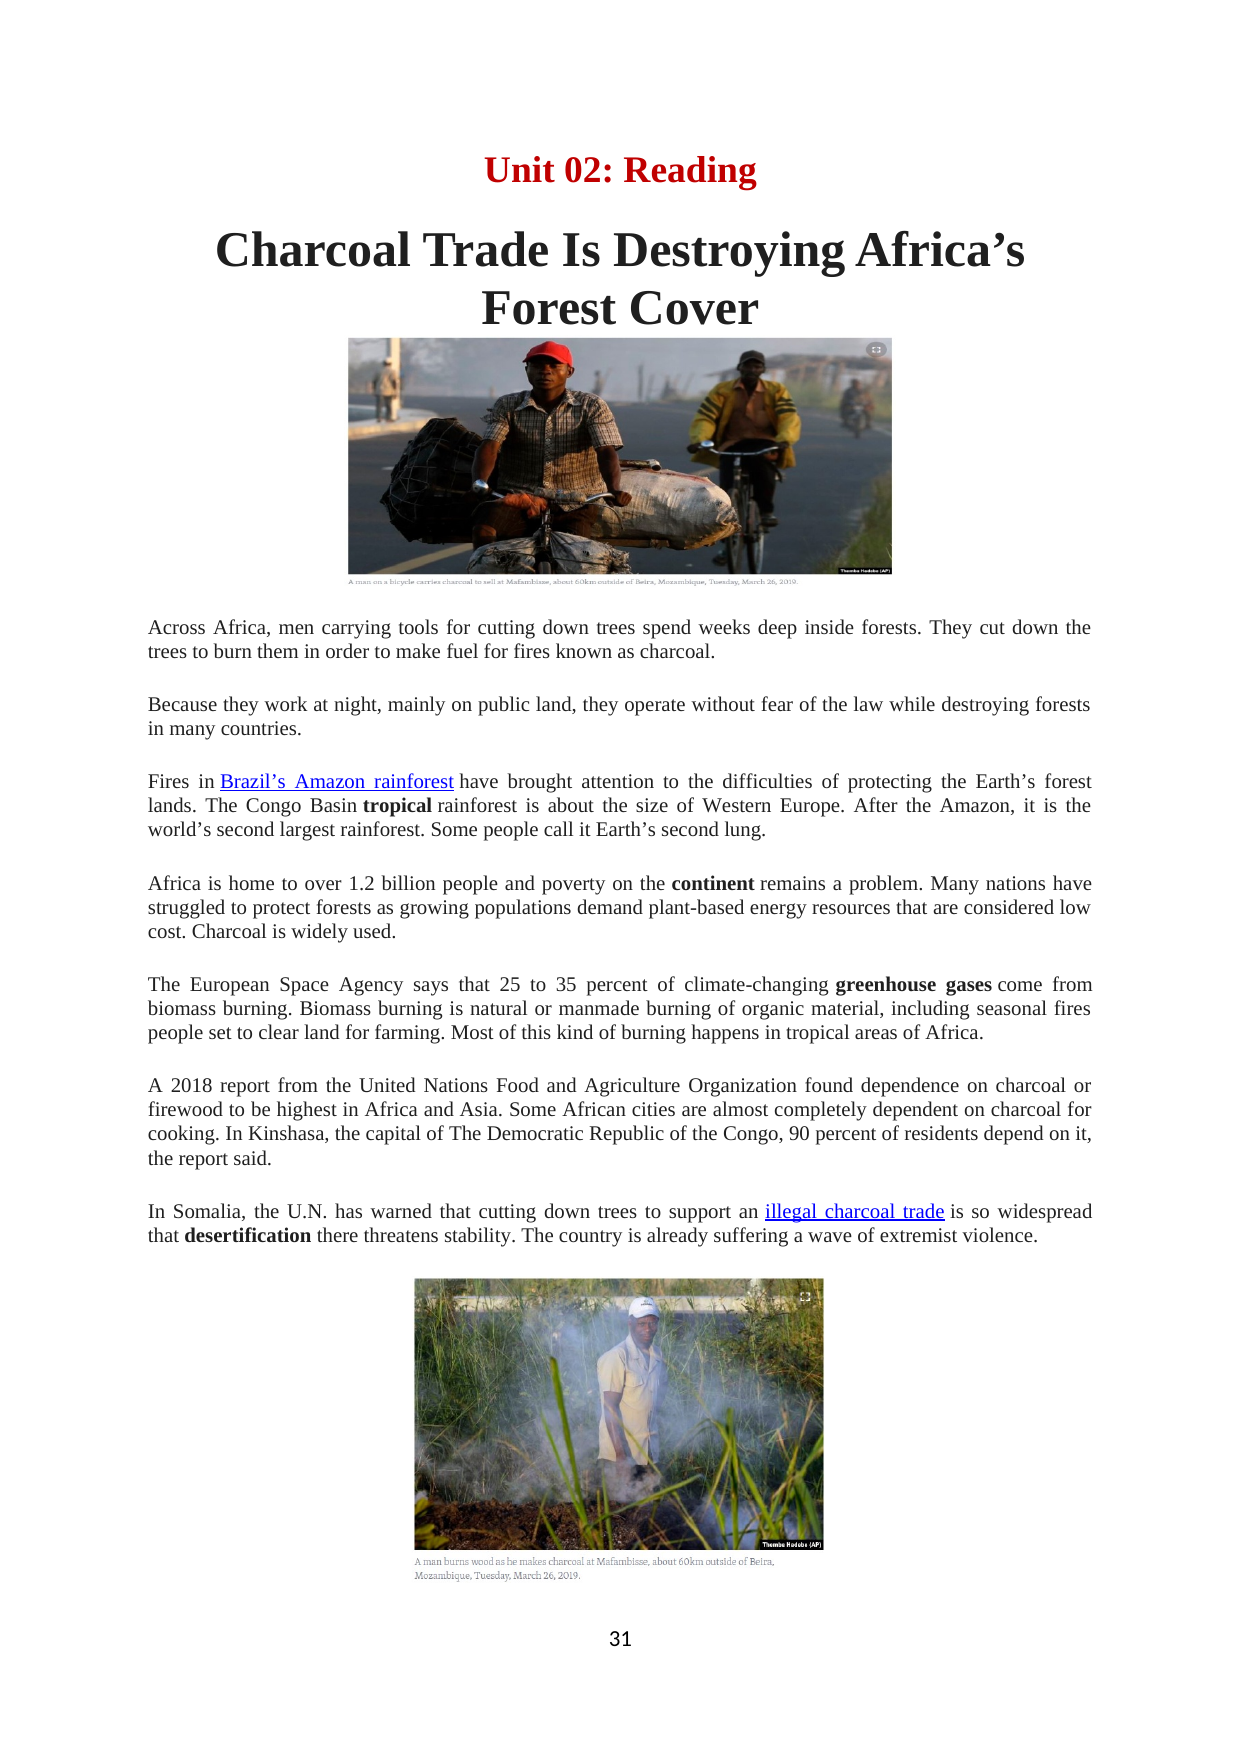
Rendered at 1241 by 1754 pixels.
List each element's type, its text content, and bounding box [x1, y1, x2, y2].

text Across Africa, men carrying tools for cutting down trees spend weeks deep inside forests. They cut down the trees to burn them in order to make fuel for fires known as charcoal. [148, 614, 1093, 663]
picture [344, 335, 896, 590]
text The European Space Agency says that 25 to 35 percent of climate-changing greenhouse gases come from biomass burning. Biomass burning is natural or manmade burning of organic material, including seasonal fires people set to clear land for farming. Most of this kind of burning happens in tropical areas of Africa. [148, 972, 1093, 1044]
subtitle Unit 02: Reading [148, 148, 1093, 191]
text Fires in Brazil’s Amazon rainforest have brought attention to the difficulties of protecting the Earth’s forest lands. The Congo Basin tropical rainforest is about the size of Western Europe. After the Amazon, it is the world’s second largest rainforest. Some people call it Earth’s second lung. [148, 769, 1093, 841]
text Africa is home to over 1.2 billion people and poverty on the continent remains a problem. Many nations have struggled to protect forests as growing populations demand plant-based energy resources that are considered low cost. Charcoal is widely used. [148, 871, 1093, 943]
subtitle Charcoal Trade Is Destroying Africa’s Forest Cover [148, 220, 1093, 335]
text A 2018 report from the United Nations Food and Agriculture Organization found dependence on charcoal or firewood to be highest in Africa and Asia. Some African cities are almost completely dependent on charcoal for cooking. In Kinshasa, the capital of The Democratic Republic of the Congo, 90 percent of residents depend on it, the report said. [148, 1073, 1093, 1169]
text Because they work at night, mainly on public land, they operate without fear of the law while destroying forests in many countries. [148, 692, 1093, 740]
picture [411, 1276, 829, 1583]
text In Somalia, the U.N. has warned that cutting down trees to support an illegal charcoal trade is so widespread that desertification there threatens stability. The country is already suffering a wave of extremist violence. [148, 1199, 1093, 1247]
